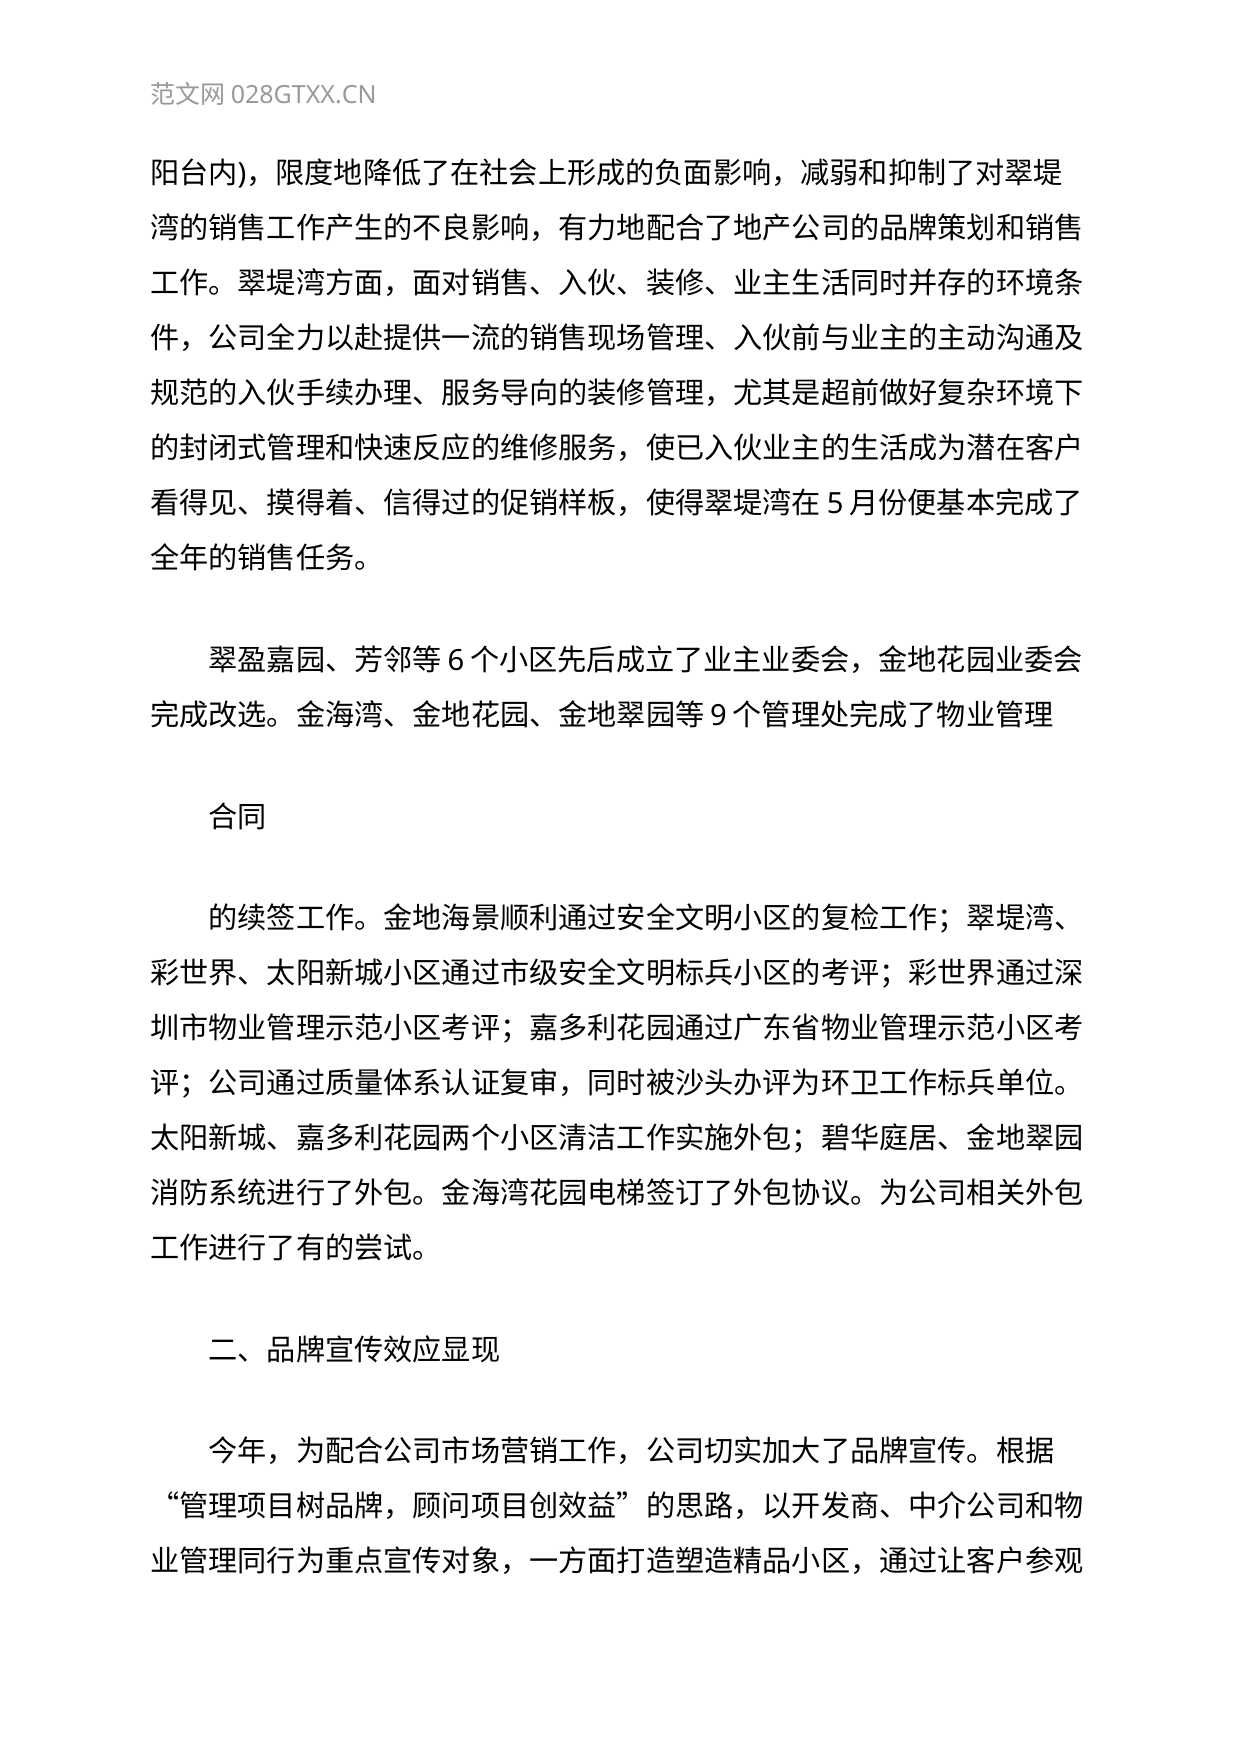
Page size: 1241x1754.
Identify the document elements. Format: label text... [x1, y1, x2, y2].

text 合同 [150, 793, 1090, 836]
text 二、品牌宣传效应显现 [150, 1326, 1090, 1368]
text 翠盈嘉园、芳邻等6个小区先后成立了业主业委会，金地花园业委会完成改选。金海湾、金地花园、金地翠园等9个管理处完成了物业管理 [150, 636, 1090, 734]
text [150, 150, 1090, 577]
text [150, 1428, 1090, 1580]
text 的续签工作。金地海景顺利通过安全文明小区的复检工作；翠堤湾、彩世界、太阳新城小区通过市级安全文明标兵小区的考评；彩世界通过深圳市物业管理示范小区考评；嘉多利花园通过广东省物业管理示范小区考评；公司通过质量体系认证复审，同时被沙头办评为环卫工作标兵单位。太阳新城、嘉多利花园两个小区清洁工作实施外包；碧华庭居、金地翠园消防系统进行了外包。金海湾花园电梯签订了外包协议。为公司相关外包工作进行了有的尝试。 [150, 895, 1090, 1267]
